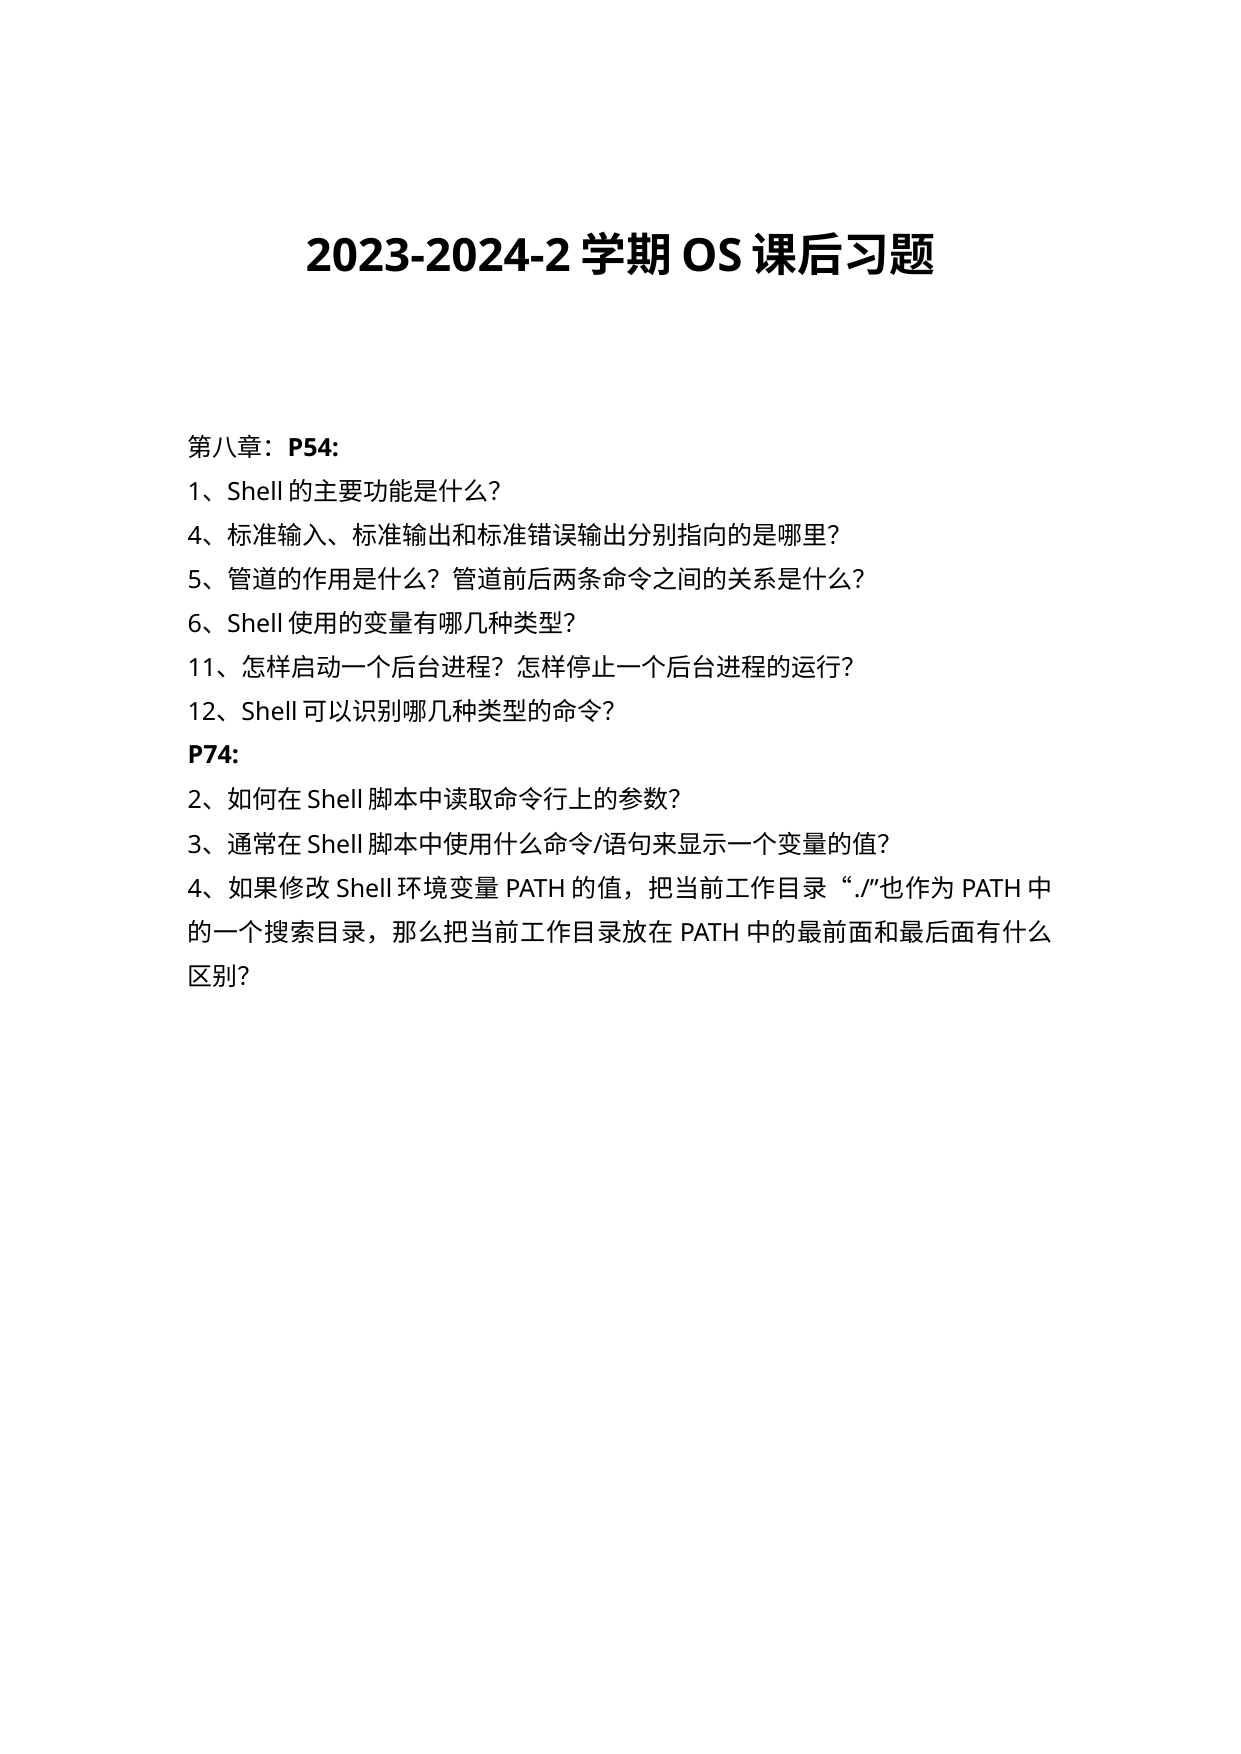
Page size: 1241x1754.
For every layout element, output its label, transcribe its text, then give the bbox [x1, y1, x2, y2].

text 12、Shell可以识别哪几种类型的命令？ [187, 688, 1053, 732]
text P74: [187, 732, 1053, 776]
text 5、管道的作用是什么？管道前后两条命令之间的关系是什么？ [187, 556, 1053, 600]
text 3、通常在Shell脚本中使用什么命令/语句来显示一个变量的值？ [187, 820, 1053, 864]
text 4、标准输入、标准输出和标准错误输出分别指向的是哪里？ [187, 512, 1053, 556]
text 6、Shell使用的变量有哪几种类型？ [187, 600, 1053, 644]
text 2、如何在Shell脚本中读取命令行上的参数？ [187, 776, 1053, 820]
text 第八章：P54: [187, 424, 1053, 468]
text 1、Shell的主要功能是什么？ [187, 468, 1053, 512]
subtitle 2023-2024-2学期OS课后习题 [187, 207, 1053, 296]
text 4、如果修改Shell环境变量PATH的值，把当前工作目录“./”也作为PATH中的一个搜索目录，那么把当前工作目录放在PATH中的最前面和最后面有什么区别？ [187, 864, 1053, 996]
text 11、怎样启动一个后台进程？怎样停止一个后台进程的运行？ [187, 644, 1053, 688]
